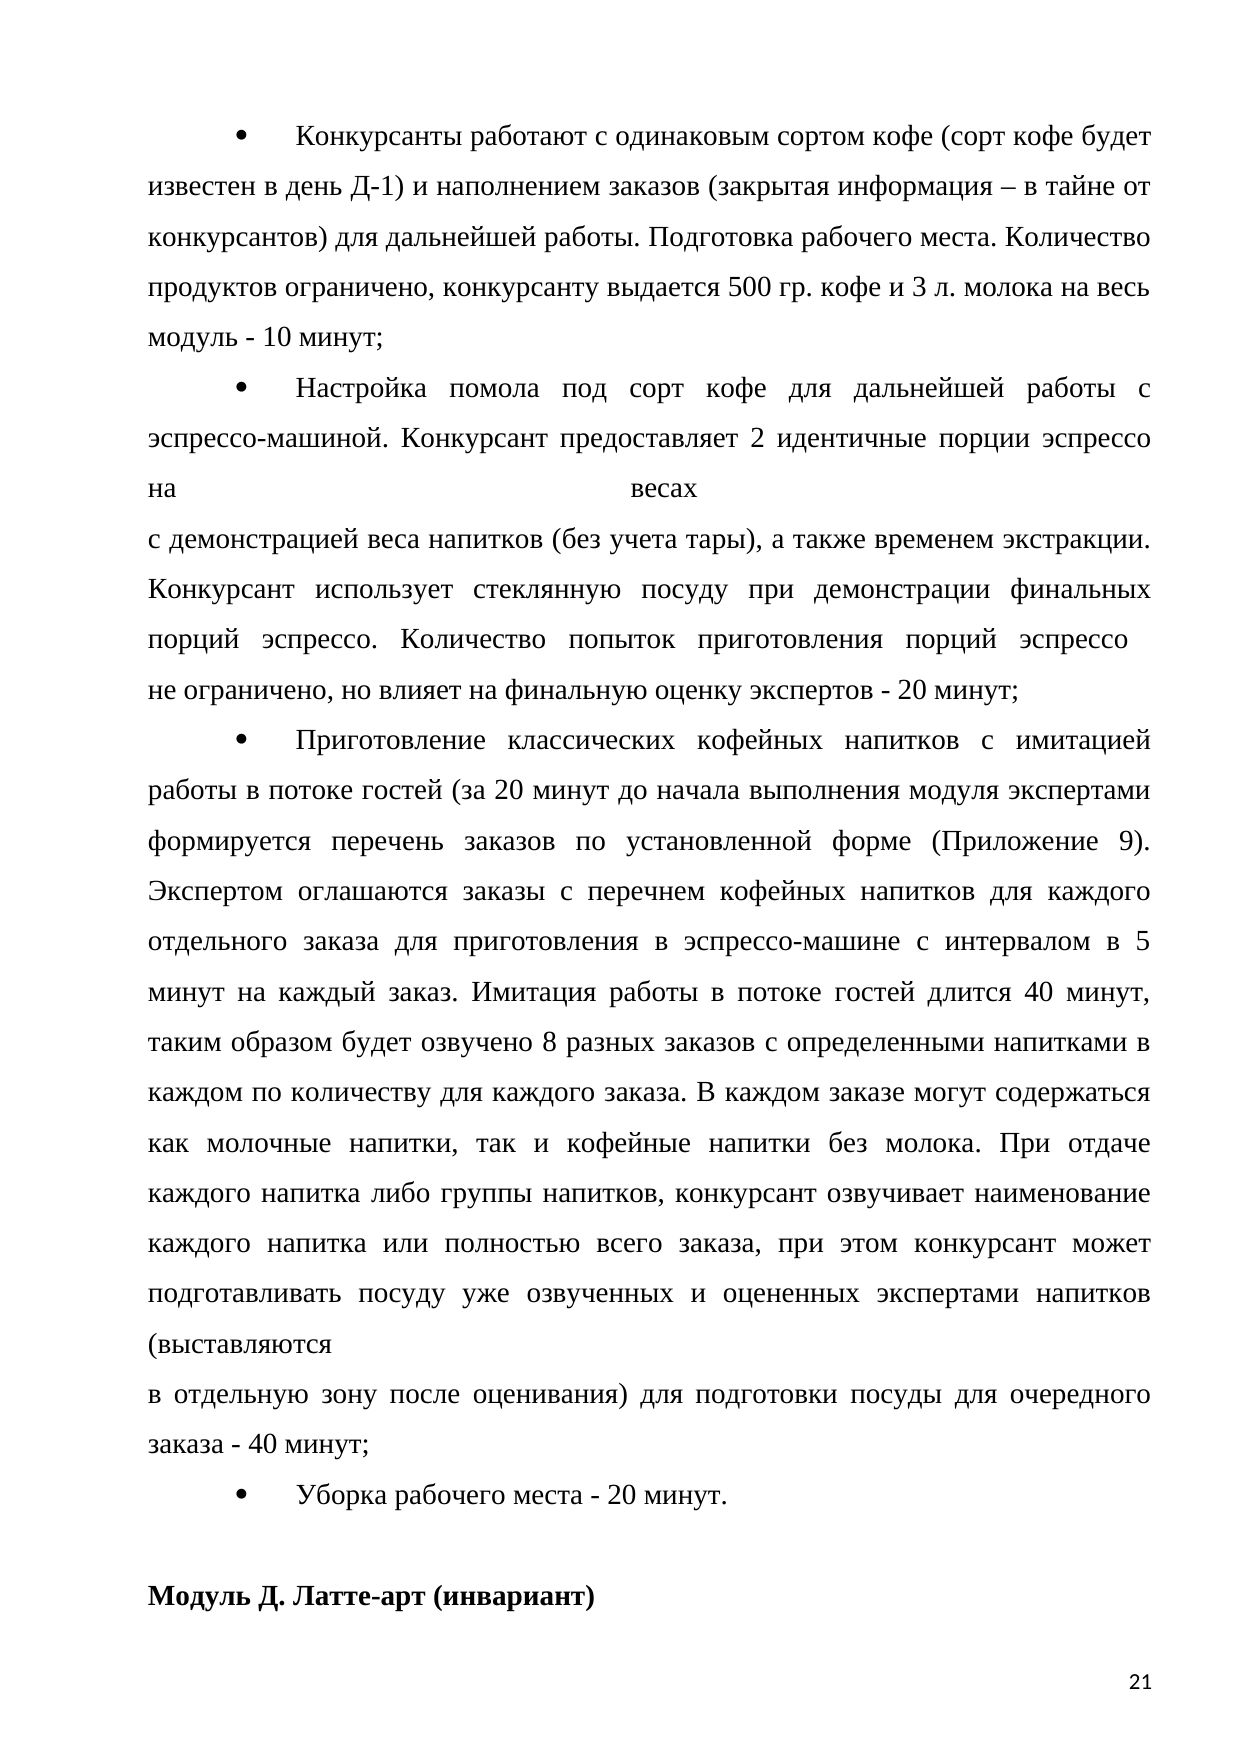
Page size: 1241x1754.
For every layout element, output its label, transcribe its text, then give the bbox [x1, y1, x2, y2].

list Конкурсанты работают с одинаковым сортом кофе (сорт кофе будет известен в день Д-1) и наполнением заказов (закрытая информация – в тайне от конкурсантов) для дальнейшей работы. Подготовка рабочего места. Количество продуктов ограничено, конкурсанту выдается 500 гр. кофе и 3 л. молока на весь модуль - 10 минут; [148, 118, 1152, 353]
text Модуль Д. Латте-арт (инвариант) [148, 1578, 1152, 1611]
list Приготовление классических кофейных напитков с имитацией работы в потоке гостей (за 20 минут до начала выполнения модуля экспертами формируется перечень заказов по установленной форме (Приложение 9). Экспертом оглашаются заказы с перечнем кофейных напитков для каждого отдельного заказа для приготовления в эспрессо-машине с интервалом в 5 минут на каждый заказ. Имитация работы в потоке гостей длится 40 минут, таким образом будет озвучено 8 разных заказов с определенными напитками в каждом по количеству для каждого заказа. В каждом заказе могут содержаться как молочные напитки, так и кофейные напитки без молока. При отдаче каждого напитка либо группы напитков, конкурсант озвучивает наименование каждого напитка или полностью всего заказа, при этом конкурсант может подготавливать посуду уже озвученных и оцененных экспертами напитков (выставляются в отдельную зону после оценивания) для подготовки посуды для очередного заказа - 40 минут; [148, 722, 1152, 1460]
list Уборка рабочего места - 20 минут. [148, 1477, 1152, 1511]
list Настройка помола под сорт кофе для дальнейшей работы с эспрессо-машиной. Конкурсант предоставляет 2 идентичные порции эспрессо на весах с демонстрацией веса напитков (без учета тары), а также временем экстракции. Конкурсант использует стеклянную посуду при демонстрации финальных порций эспрессо. Количество попыток приготовления порций эспрессо не ограничено, но влияет на финальную оценку экспертов - 20 минут; [148, 370, 1152, 705]
